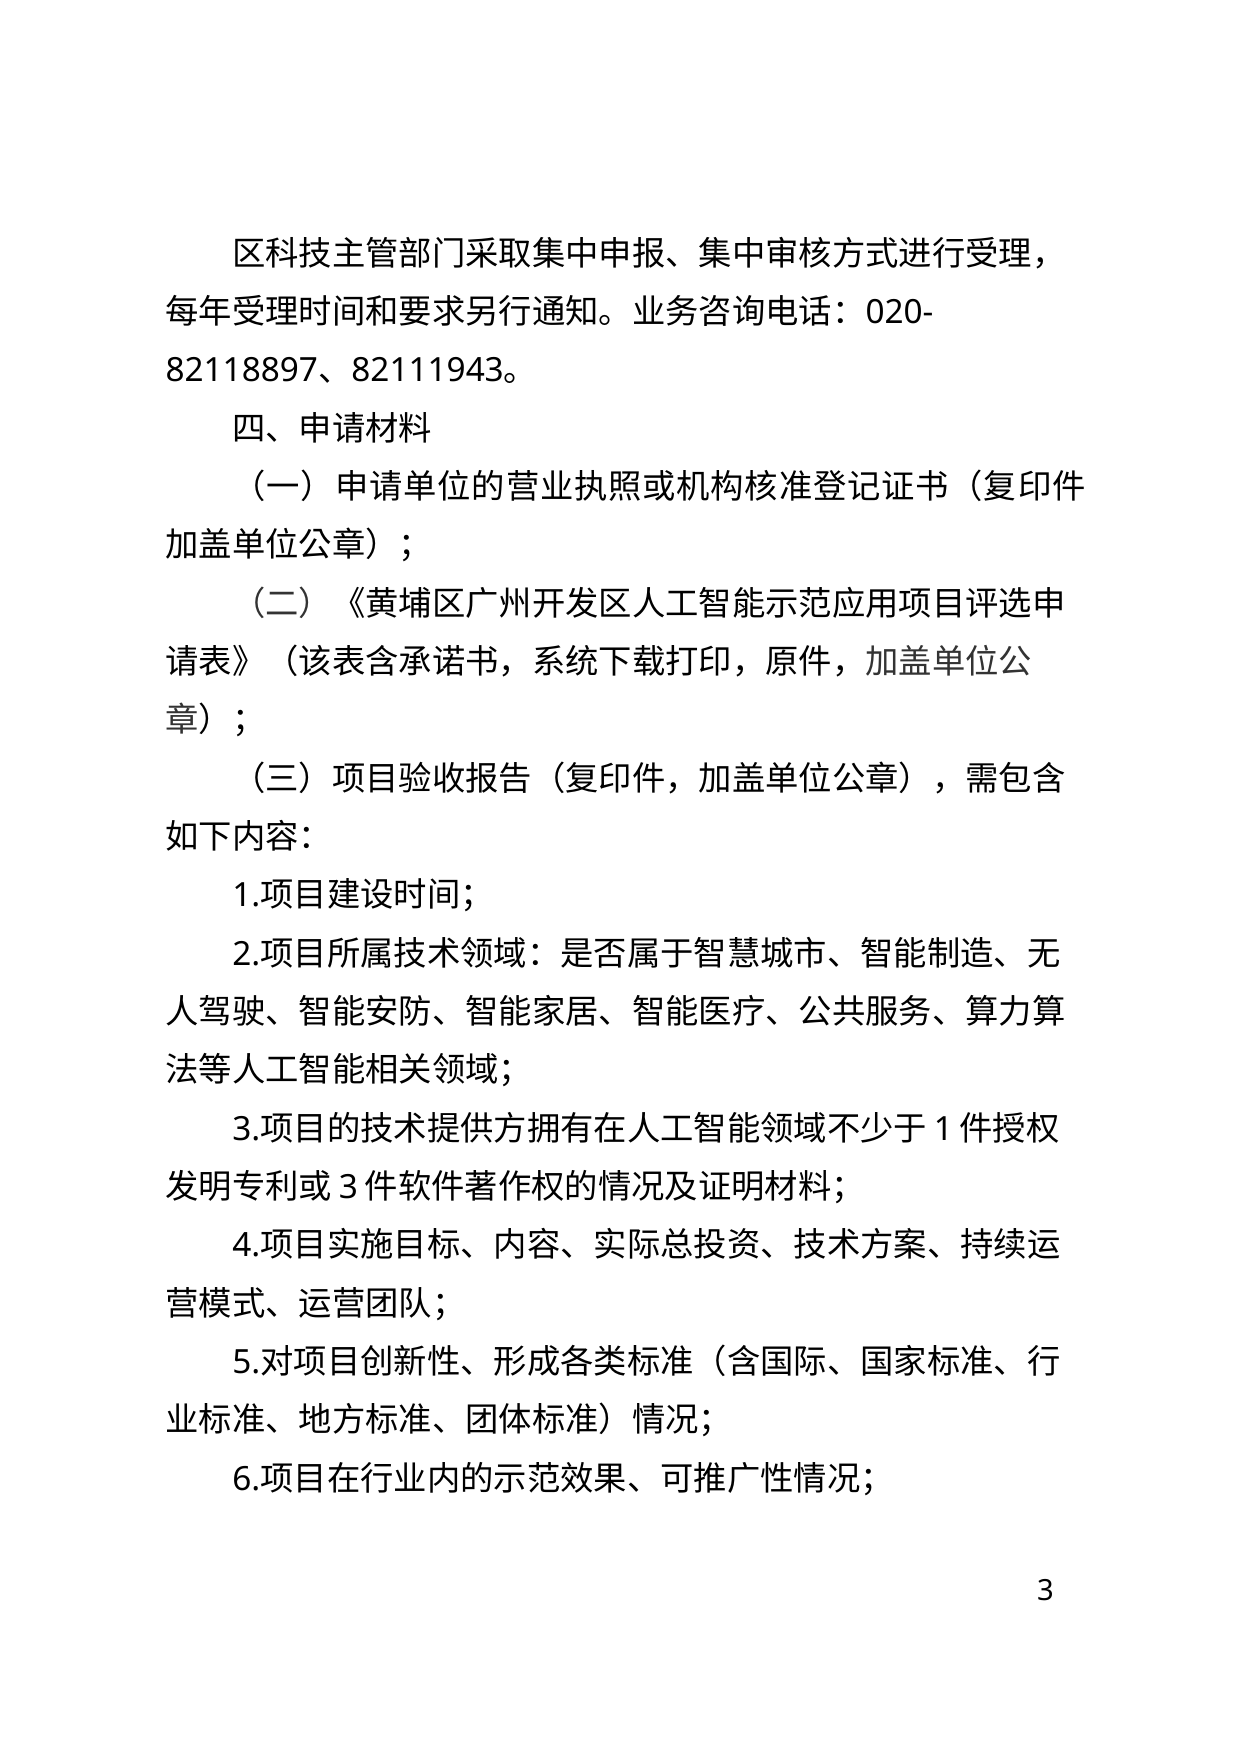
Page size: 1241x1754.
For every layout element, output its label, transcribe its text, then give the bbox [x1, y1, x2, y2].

text 5.对项目创新性、形成各类标准（含国际、国家标准、行业标准、地方标准、团体标准）情况； [165, 1327, 1087, 1443]
text 区科技主管部门采取集中申报、集中审核方式进行受理，每年受理时间和要求另行通知。业务咨询电话：020-82118897、82111943。 [165, 218, 1087, 393]
text 3.项目的技术提供方拥有在人工智能领域不少于1件授权发明专利或3件软件著作权的情况及证明材料； [165, 1093, 1087, 1210]
text （二）《黄埔区广州开发区人工智能示范应用项目评选申请表》（该表含承诺书，系统下载打印，原件，加盖单位公章）； [165, 568, 1087, 743]
text 2.项目所属技术领域：是否属于智慧城市、智能制造、无人驾驶、智能安防、智能家居、智能医疗、公共服务、算力算法等人工智能相关领域； [165, 918, 1087, 1093]
text 1.项目建设时间； [165, 860, 1087, 918]
text 4.项目实施目标、内容、实际总投资、技术方案、持续运营模式、运营团队； [165, 1210, 1087, 1327]
text （一）申请单位的营业执照或机构核准登记证书（复印件加盖单位公章）； [165, 452, 1087, 568]
text （三）项目验收报告（复印件，加盖单位公章），需包含如下内容： [165, 743, 1087, 860]
text 四、申请材料 [165, 393, 1087, 452]
text 6.项目在行业内的示范效果、可推广性情况； [165, 1443, 1087, 1502]
